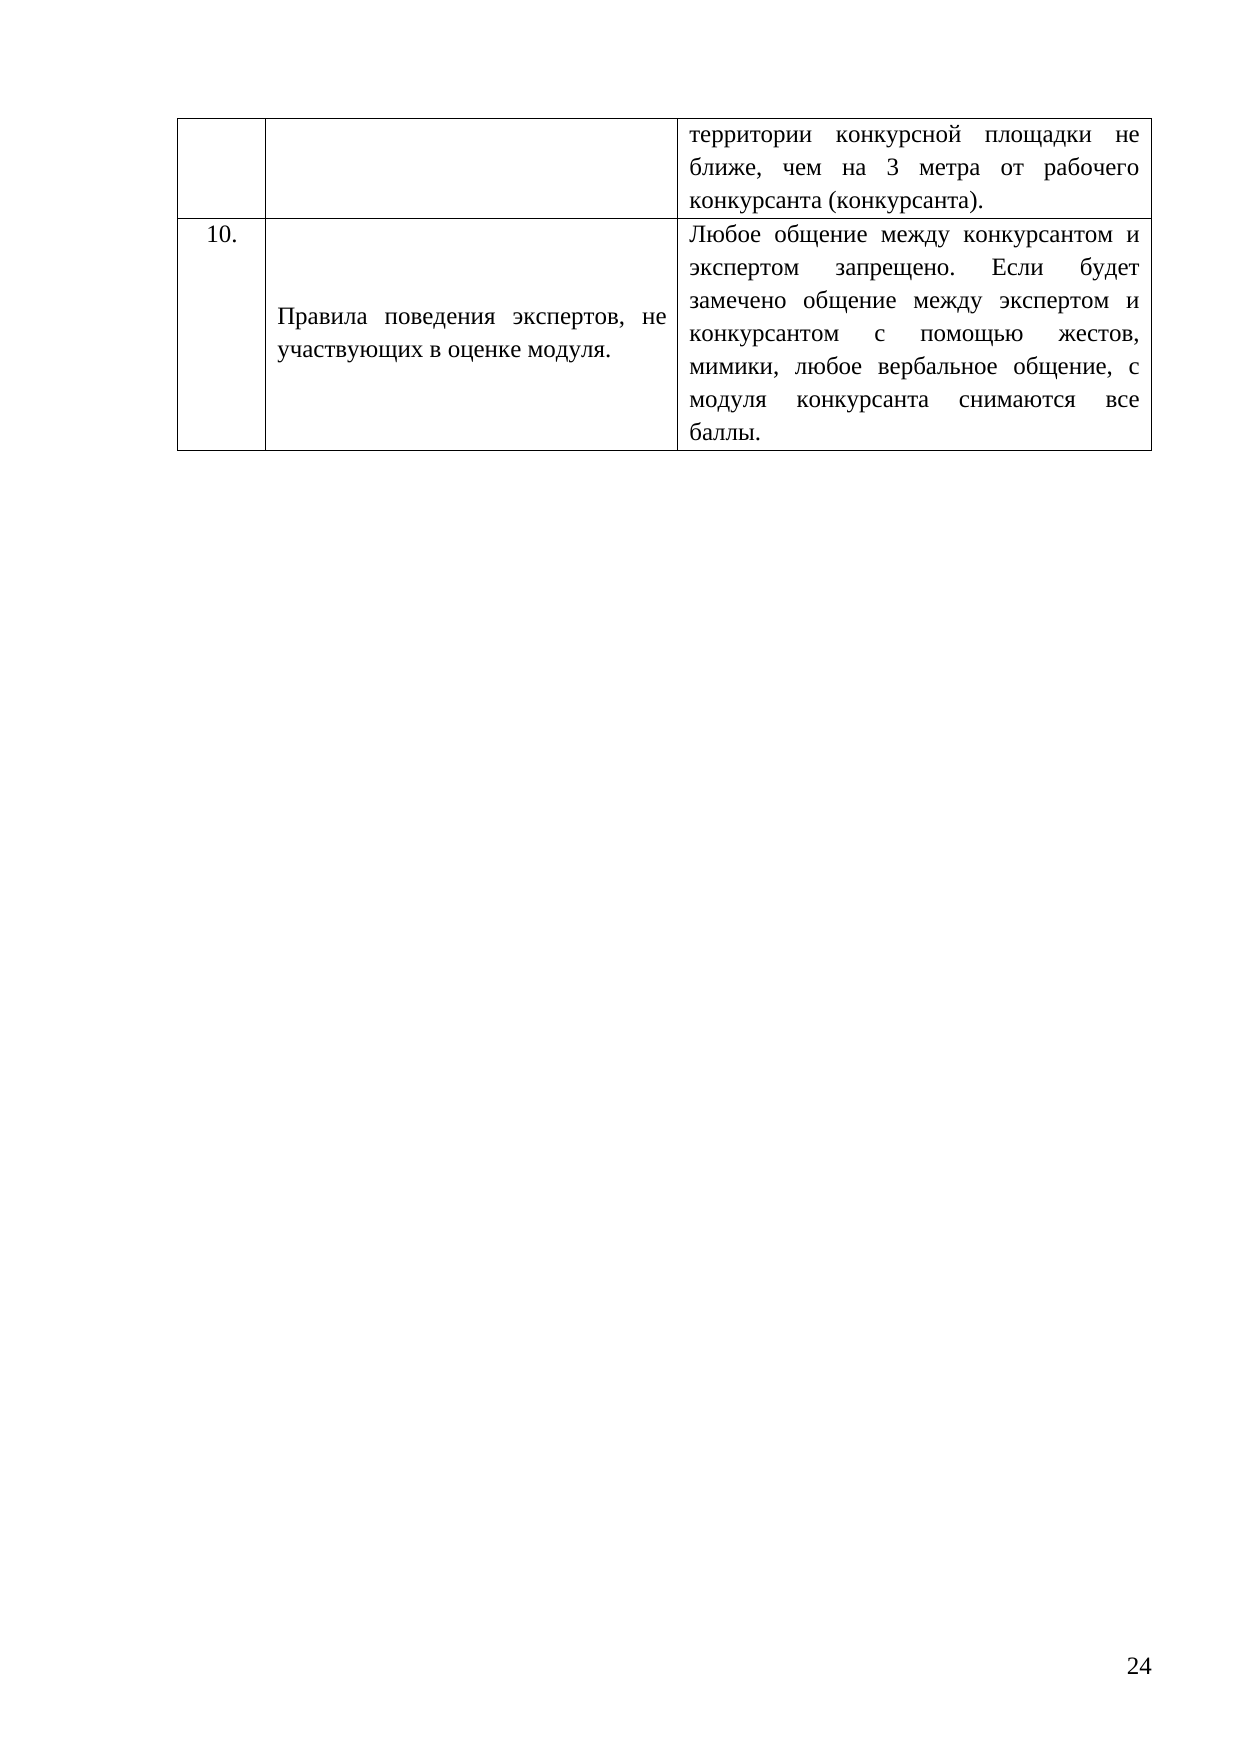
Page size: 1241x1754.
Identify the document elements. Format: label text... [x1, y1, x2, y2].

table_cell Любое общение между конкурсантом и экспертом запрещено. Если будет замечено общение между экспертом и конкурсантом с помощью жестов, мимики, любое вербальное общение, с модуля конкурсанта снимаются все баллы. [678, 219, 1151, 449]
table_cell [266, 119, 677, 218]
table_cell 10. [178, 219, 265, 449]
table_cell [678, 119, 1151, 218]
table_cell 9. [178, 119, 265, 218]
table_cell Правила поведения экспертов, не участвующих в оценке модуля. [266, 219, 677, 449]
